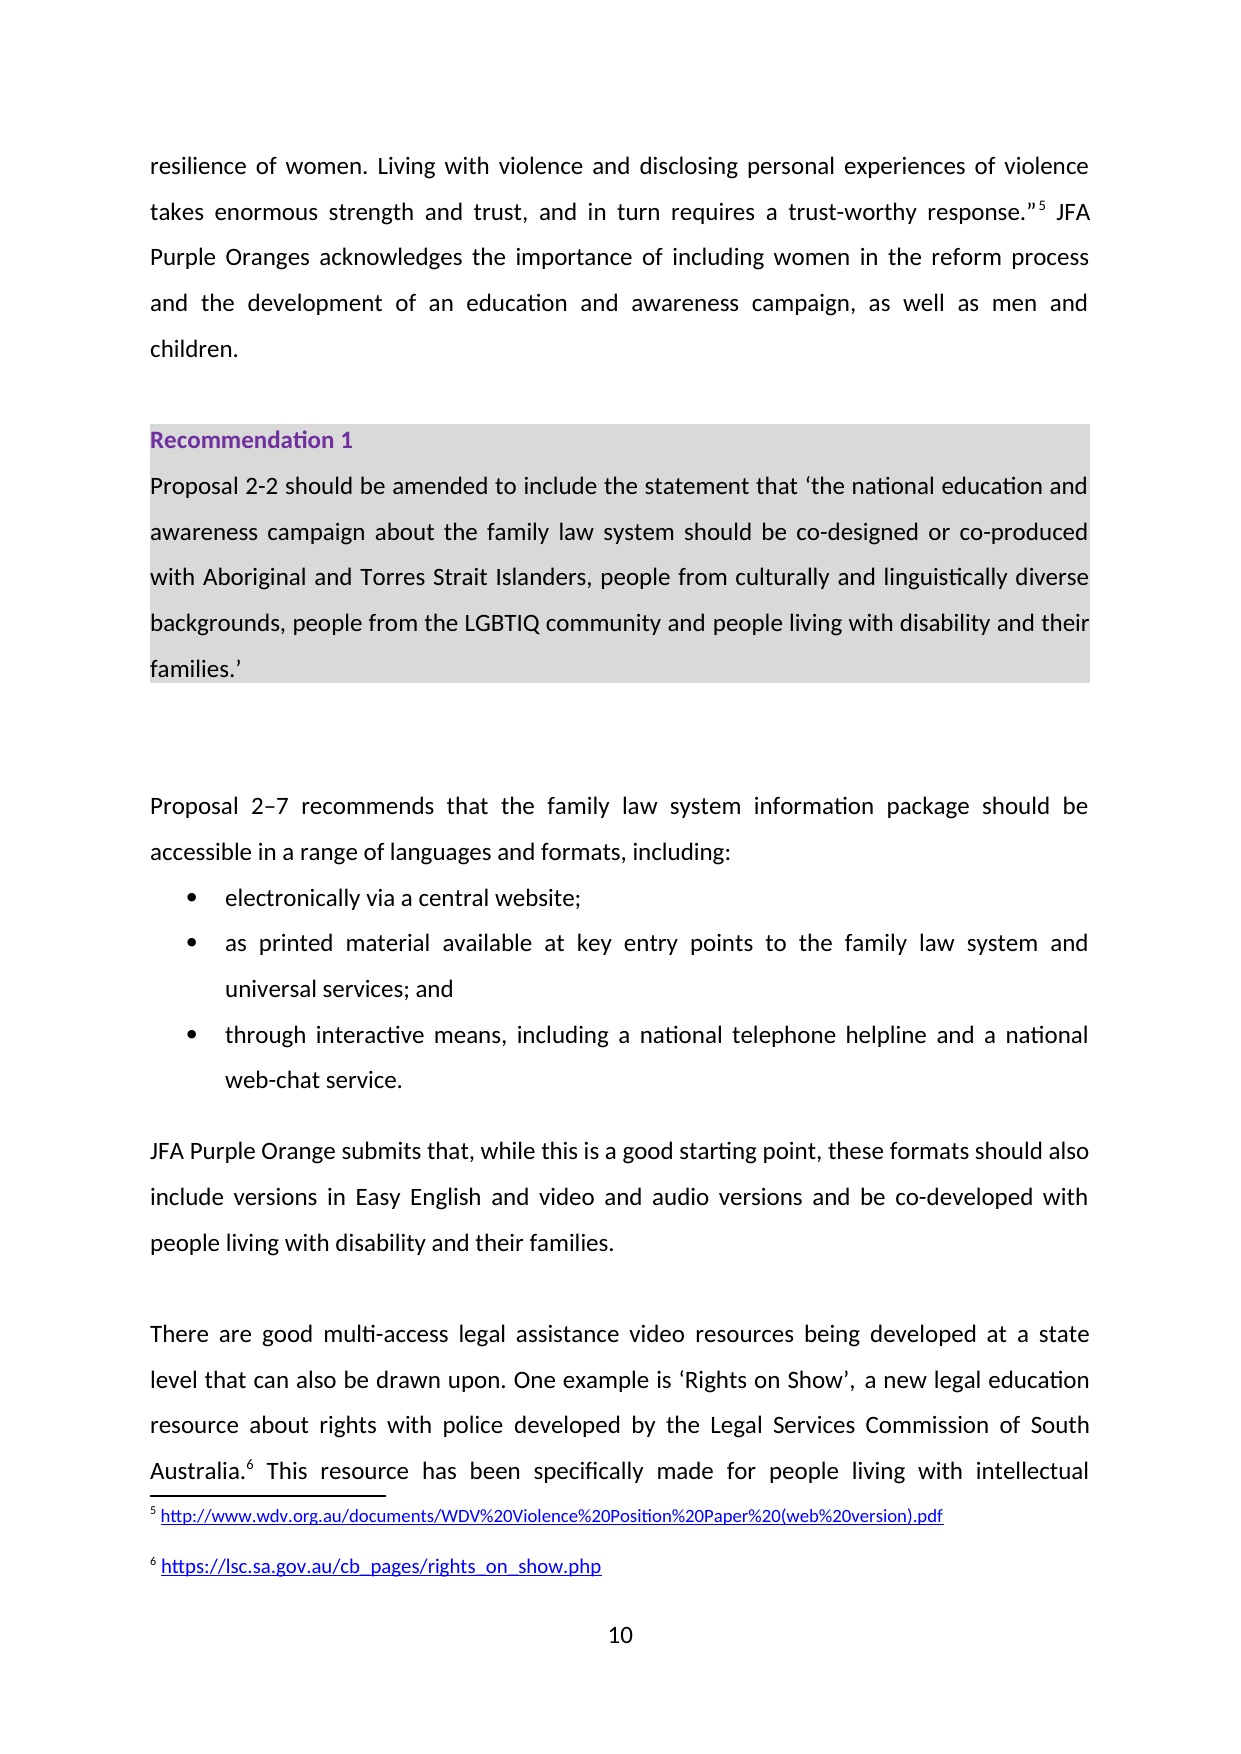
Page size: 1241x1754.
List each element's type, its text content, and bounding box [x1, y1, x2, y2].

text Proposal 2-2 should be amended to include the statement that ‘the national education and awareness campaign about the family law system should be co-designed or co-produced with Aboriginal and Torres Strait Islanders, people from culturally and linguistically diverse backgrounds, people from the LGBTIQ community and people living with disability and their families.’ [150, 470, 1090, 683]
list through interactive means, including a national telephone helpline and a national web-chat service. [187, 1019, 1090, 1095]
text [150, 150, 1090, 363]
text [150, 1440, 1090, 1486]
text Proposal 2–7 recommends that the family law system information package should be accessible in a range of languages and formats, including: [150, 790, 1090, 866]
list as printed material available at key entry points to the family law system and universal services; and [187, 927, 1090, 1004]
list electronically via a central website; [187, 882, 1090, 912]
text Recommendation 1 [150, 424, 1090, 455]
text JFA Purple Orange submits that, while this is a good starting point, these formats should also include versions in Easy English and video and audio versions and be co-developed with people living with disability and their families. [150, 1135, 1090, 1257]
